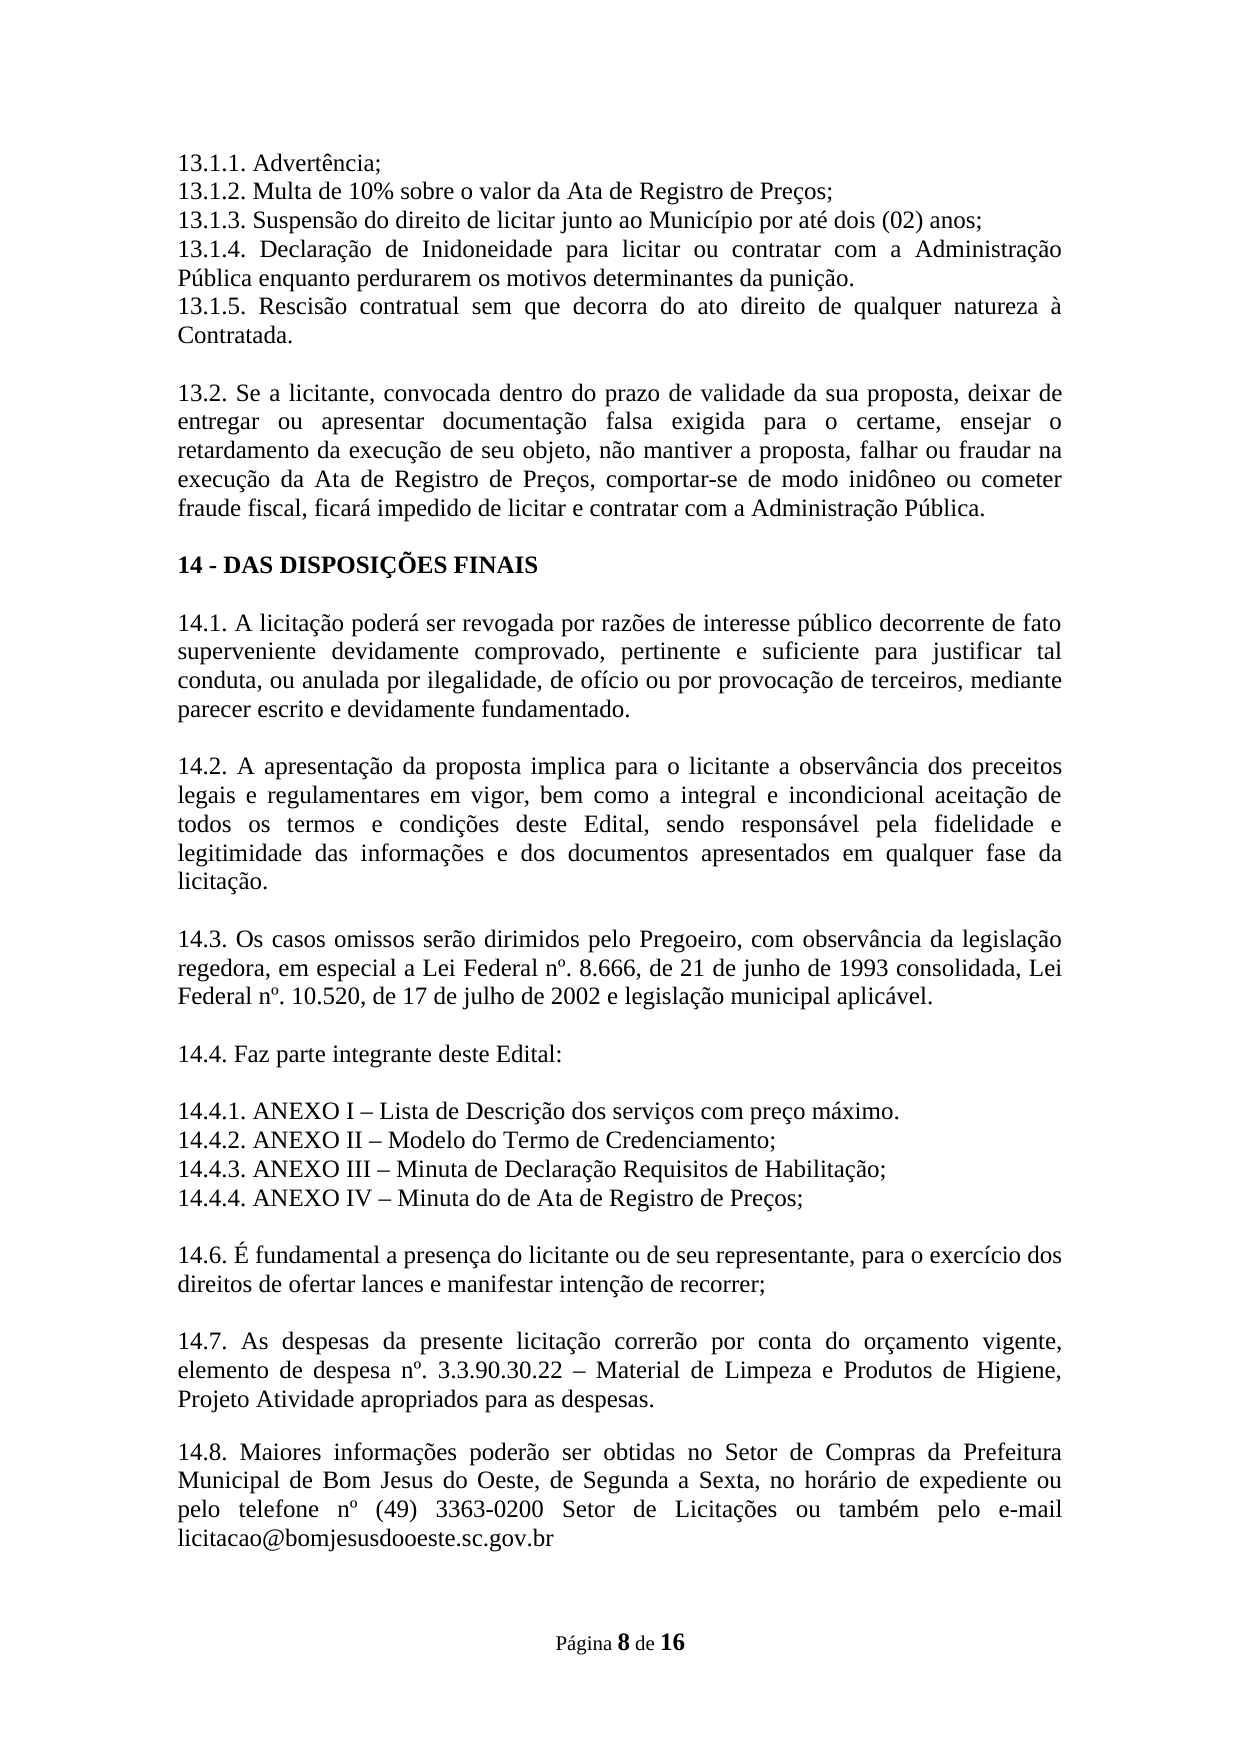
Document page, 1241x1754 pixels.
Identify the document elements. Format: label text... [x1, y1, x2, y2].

text 13.1.2. Multa de 10% sobre o valor da Ata de Registro de Preços; [177, 176, 1063, 205]
text 14.8. Maiores informações poderão ser obtidas no Setor de Compras da Prefeitura Municipal de Bom Jesus do Oeste, de Segunda a Sexta, no horário de expediente ou pelo telefone nº (49) 3363-0200 Setor de Licitações ou também pelo e-mail licitacao@bomjesusdooeste.sc.gov.br [177, 1437, 1063, 1552]
text 14.2. A apresentação da proposta implica para o licitante a observância dos preceitos legais e regulamentares em vigor, bem como a integral e incondicional aceitação de todos os termos e condições deste Edital, sendo responsável pela fidelidade e legitimidade das informações e dos documentos apresentados em qualquer fase da licitação. [177, 751, 1063, 895]
text 14.4.4. ANEXO IV – Minuta do de Ata de Registro de Preços; [177, 1183, 1063, 1211]
text 14.4. Faz parte integrante deste Edital: [177, 1039, 1063, 1068]
text 14.1. A licitação poderá ser revogada por razões de interesse público decorrente de fato superveniente devidamente comprovado, pertinente e suficiente para justificar tal conduta, ou anulada por ilegalidade, de ofício ou por provocação de terceiros, mediante parecer escrito e devidamente fundamentado. [177, 608, 1063, 723]
text 13.1.1. Advertência; [177, 148, 1063, 176]
text 13.2. Se a licitante, convocada dentro do prazo de validade da sua proposta, deixar de entregar ou apresentar documentação falsa exigida para o certame, ensejar o retardamento da execução de seu objeto, não mantiver a proposta, falhar ou fraudar na execução da Ata de Registro de Preços, comportar-se de modo inidôneo ou cometer fraude fiscal, ficará impedido de licitar e contratar com a Administração Pública. [177, 378, 1063, 521]
text 13.1.5. Rescisão contratual sem que decorra do ato direito de qualquer natureza à Contratada. [177, 291, 1063, 349]
text 14.4.1. ANEXO I – Lista de Descrição dos serviços com preço máximo. [177, 1096, 1063, 1125]
text 14.3. Os casos omissos serão dirimidos pelo Pregoeiro, com observância da legislação regedora, em especial a Lei Federal nº. 8.666, de 21 de junho de 1993 consolidada, Lei Federal nº. 10.520, de 17 de julho de 2002 e legislação municipal aplicável. [177, 924, 1063, 1010]
text 14.4.2. ANEXO II – Modelo do Termo de Credenciamento; [177, 1125, 1063, 1154]
text 14.4.3. ANEXO III – Minuta de Declaração Requisitos de Habilitação; [177, 1154, 1063, 1183]
text 14.7. As despesas da presente licitação correrão por conta do orçamento vigente, elemento de despesa nº. 3.3.90.30.22 – Material de Limpeza e Produtos de Higiene, Projeto Atividade apropriados para as despesas. [177, 1326, 1063, 1413]
text 14 - DAS DISPOSIÇÕES FINAIS [177, 550, 1063, 579]
text 13.1.4. Declaração de Inidoneidade para licitar ou contratar com a Administração Pública enquanto perdurarem os motivos determinantes da punição. [177, 234, 1063, 291]
text 13.1.3. Suspensão do direito de licitar junto ao Município por até dois (02) anos; [177, 205, 1063, 234]
text 14.6. É fundamental a presença do licitante ou de seu representante, para o exercício dos direitos de ofertar lances e manifestar intenção de recorrer; [177, 1240, 1063, 1298]
